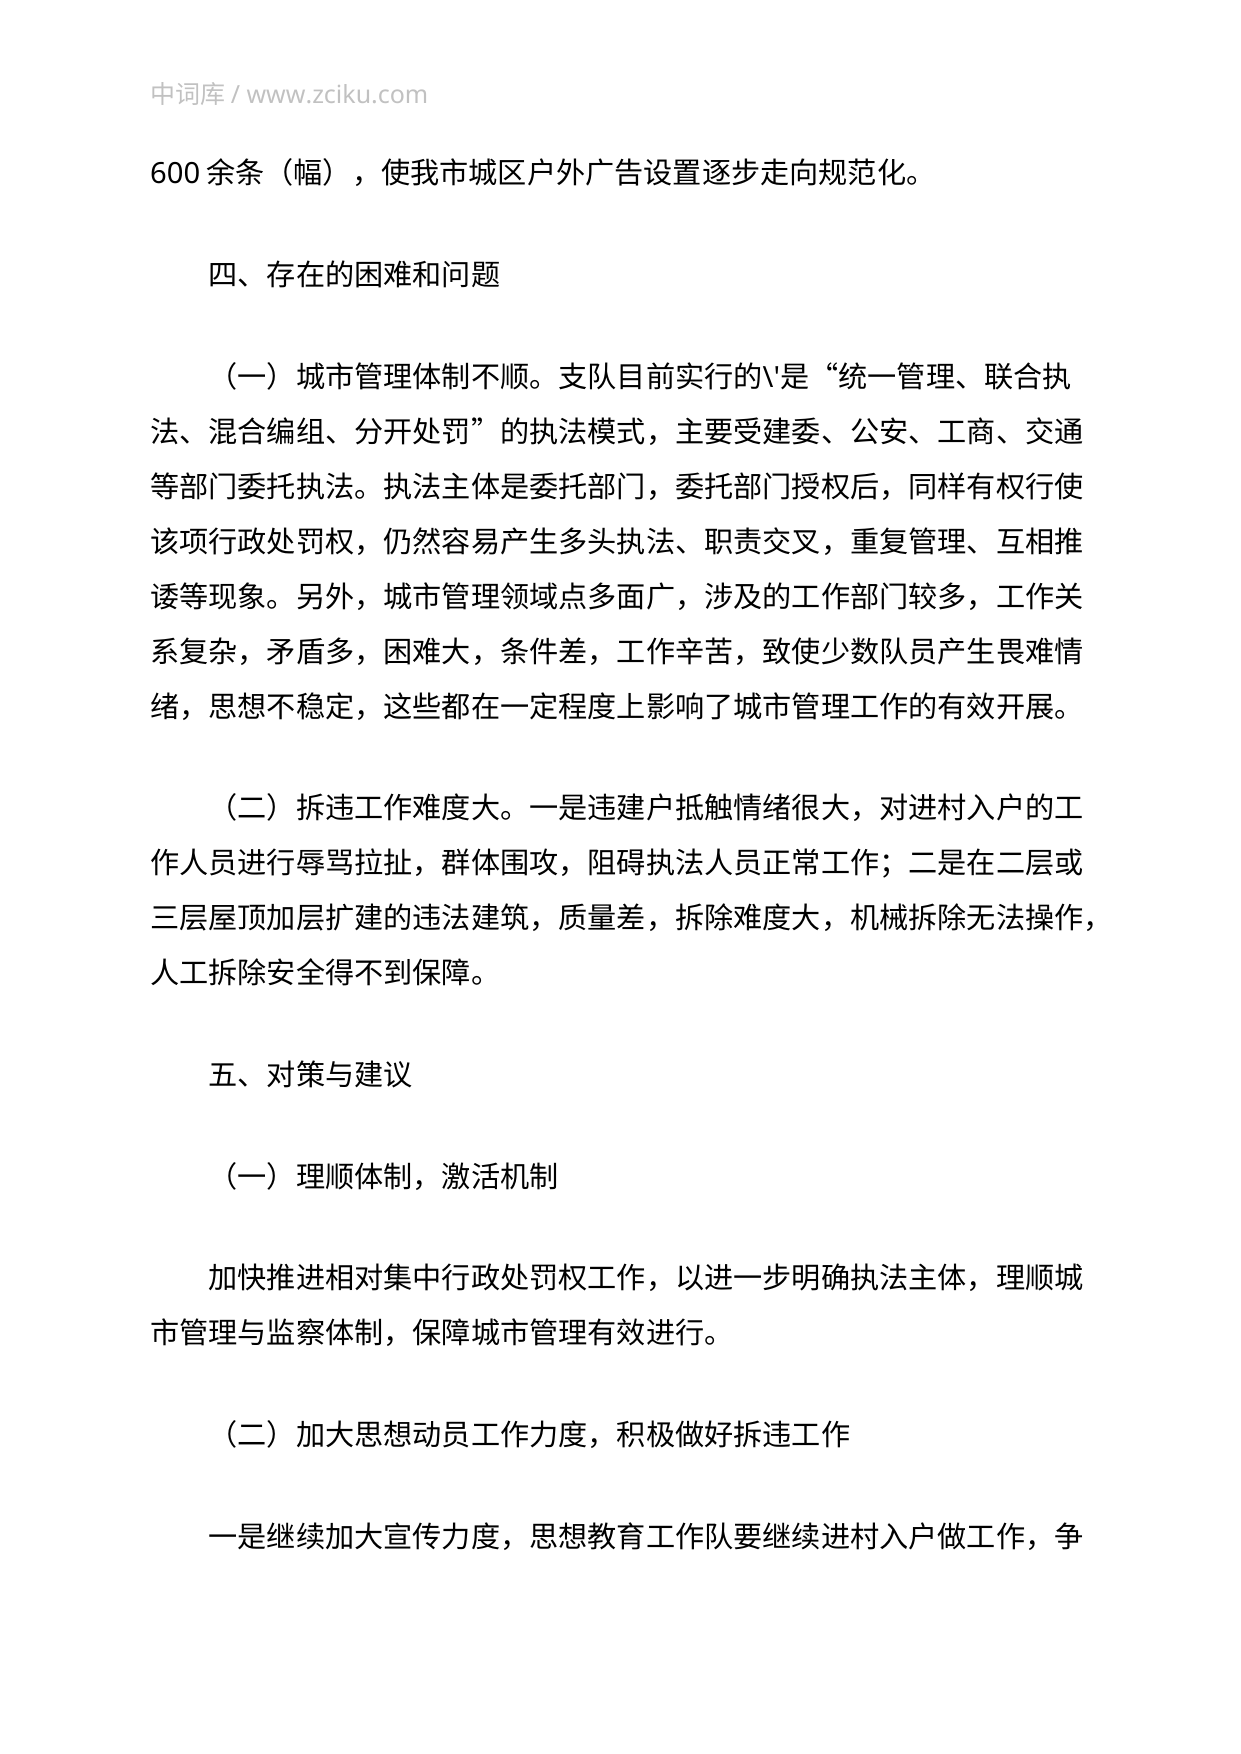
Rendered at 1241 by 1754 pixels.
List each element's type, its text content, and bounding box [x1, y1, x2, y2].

text 五、对策与建议 [150, 1051, 1090, 1094]
text （一）城市管理体制不顺。支队目前实行的\'是“统一管理、联合执法、混合编组、分开处罚”的执法模式，主要受建委、公安、工商、交通等部门委托执法。执法主体是委托部门，委托部门授权后，同样有权行使该项行政处罚权，仍然容易产生多头执法、职责交叉，重复管理、互相推诿等现象。另外，城市管理领域点多面广，涉及的工作部门较多，工作关系复杂，矛盾多，困难大，条件差，工作辛苦，致使少数队员产生畏难情绪，思想不稳定，这些都在一定程度上影响了城市管理工作的有效开展。 [150, 354, 1090, 726]
text （二）加大思想动员工作力度，积极做好拆违工作 [150, 1412, 1090, 1454]
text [150, 1513, 1090, 1556]
text 四、存在的困难和问题 [150, 252, 1090, 294]
text （二）拆违工作难度大。一是违建户抵触情绪很大，对进村入户的工作人员进行辱骂拉扯，群体围攻，阻碍执法人员正常工作；二是在二层或三层屋顶加层扩建的违法建筑，质量差，拆除难度大，机械拆除无法操作，人工拆除安全得不到保障。 [150, 785, 1090, 992]
text （一）理顺体制，激活机制 [150, 1153, 1090, 1196]
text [150, 150, 1090, 192]
text 加快推进相对集中行政处罚权工作，以进一步明确执法主体，理顺城市管理与监察体制，保障城市管理有效进行。 [150, 1255, 1090, 1352]
